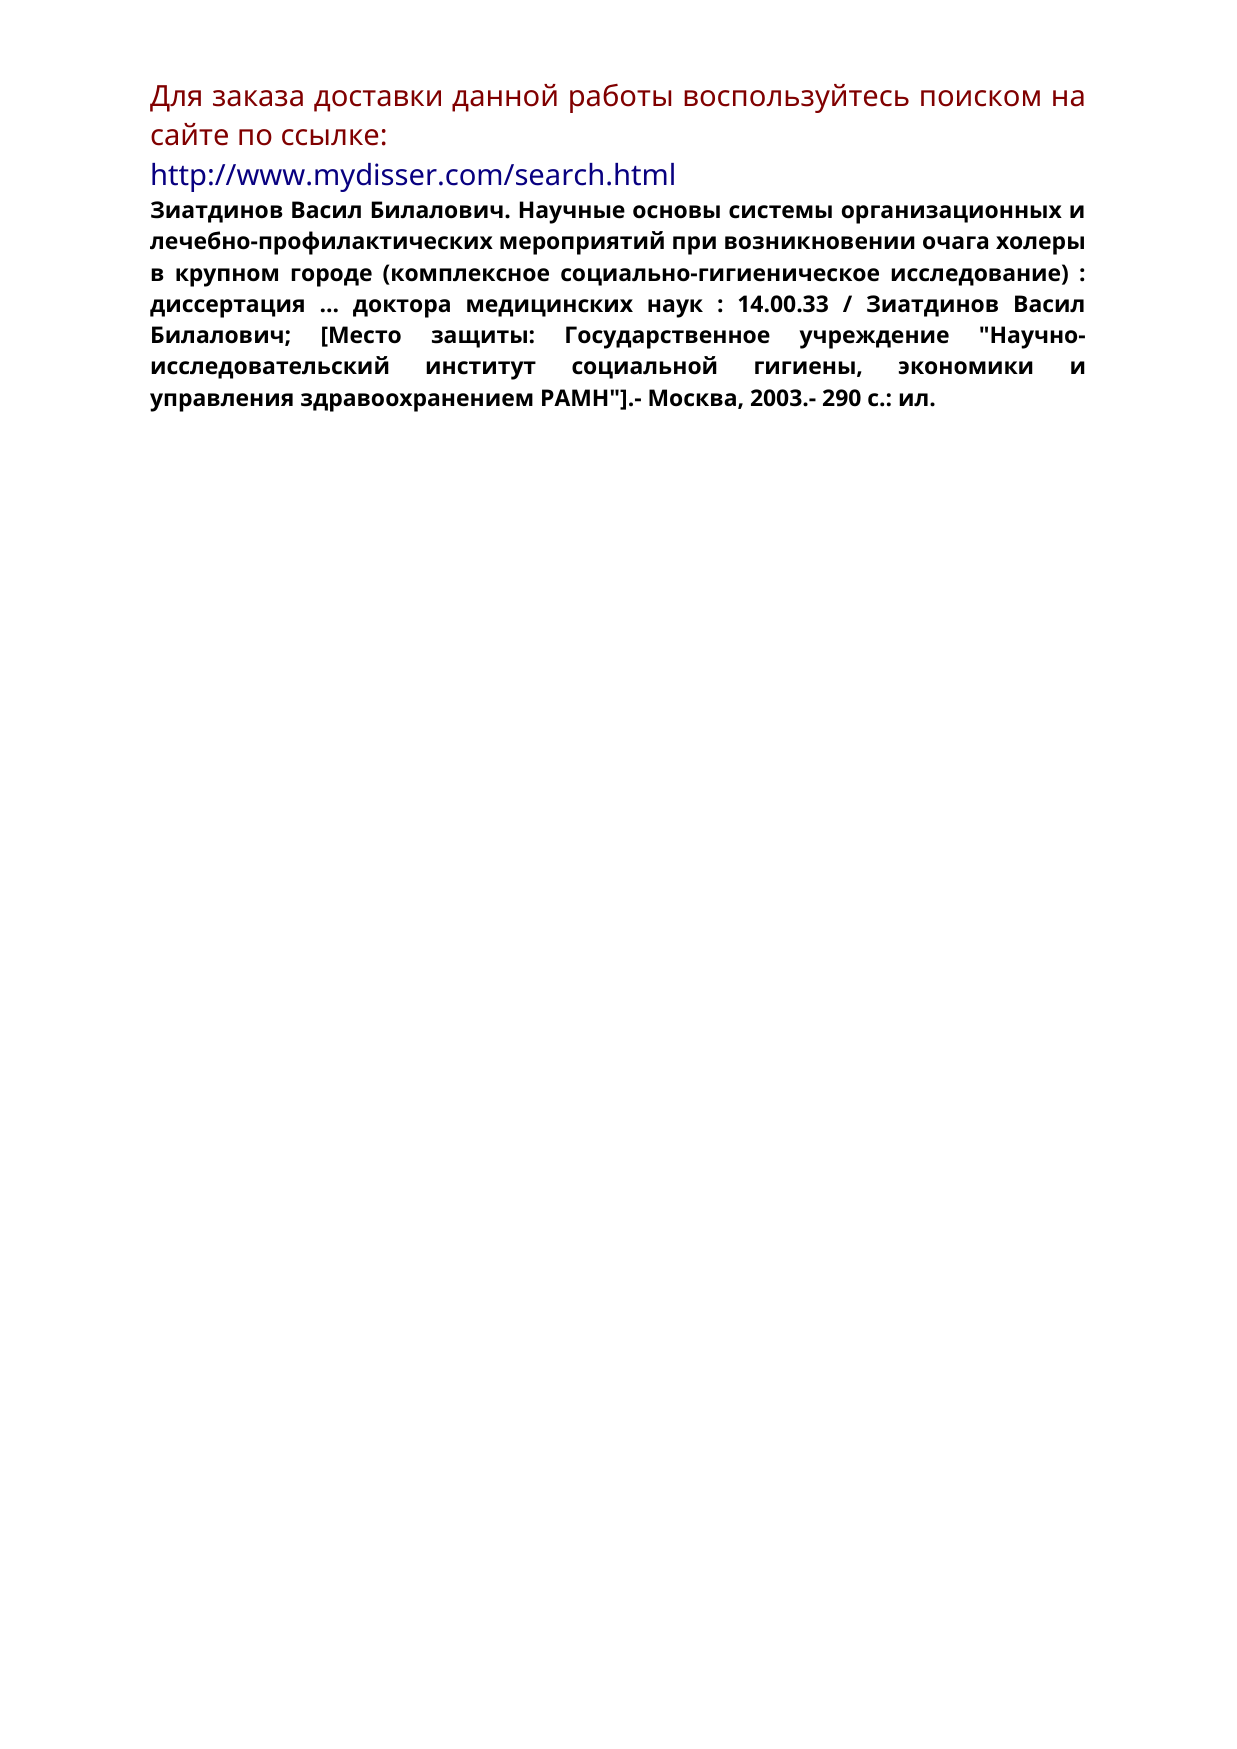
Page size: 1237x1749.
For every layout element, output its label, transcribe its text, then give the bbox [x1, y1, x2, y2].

text Зиатдинов Васил Билалович. Научные основы системы организационных и лечебно-профилактических мероприятий при возникновении очага холеры в крупном городе (комплексное социально-гигиеническое исследование) : диссертация ... доктора медицинских наук : 14.00.33 / Зиатдинов Васил Билалович; [Место защиты: Государственное учреждение "Научно-исследовательский институт социальной гигиены, экономики и управления здравоохранением РАМН"].- Москва, 2003.- 290 с.: ил. [150, 194, 1086, 413]
